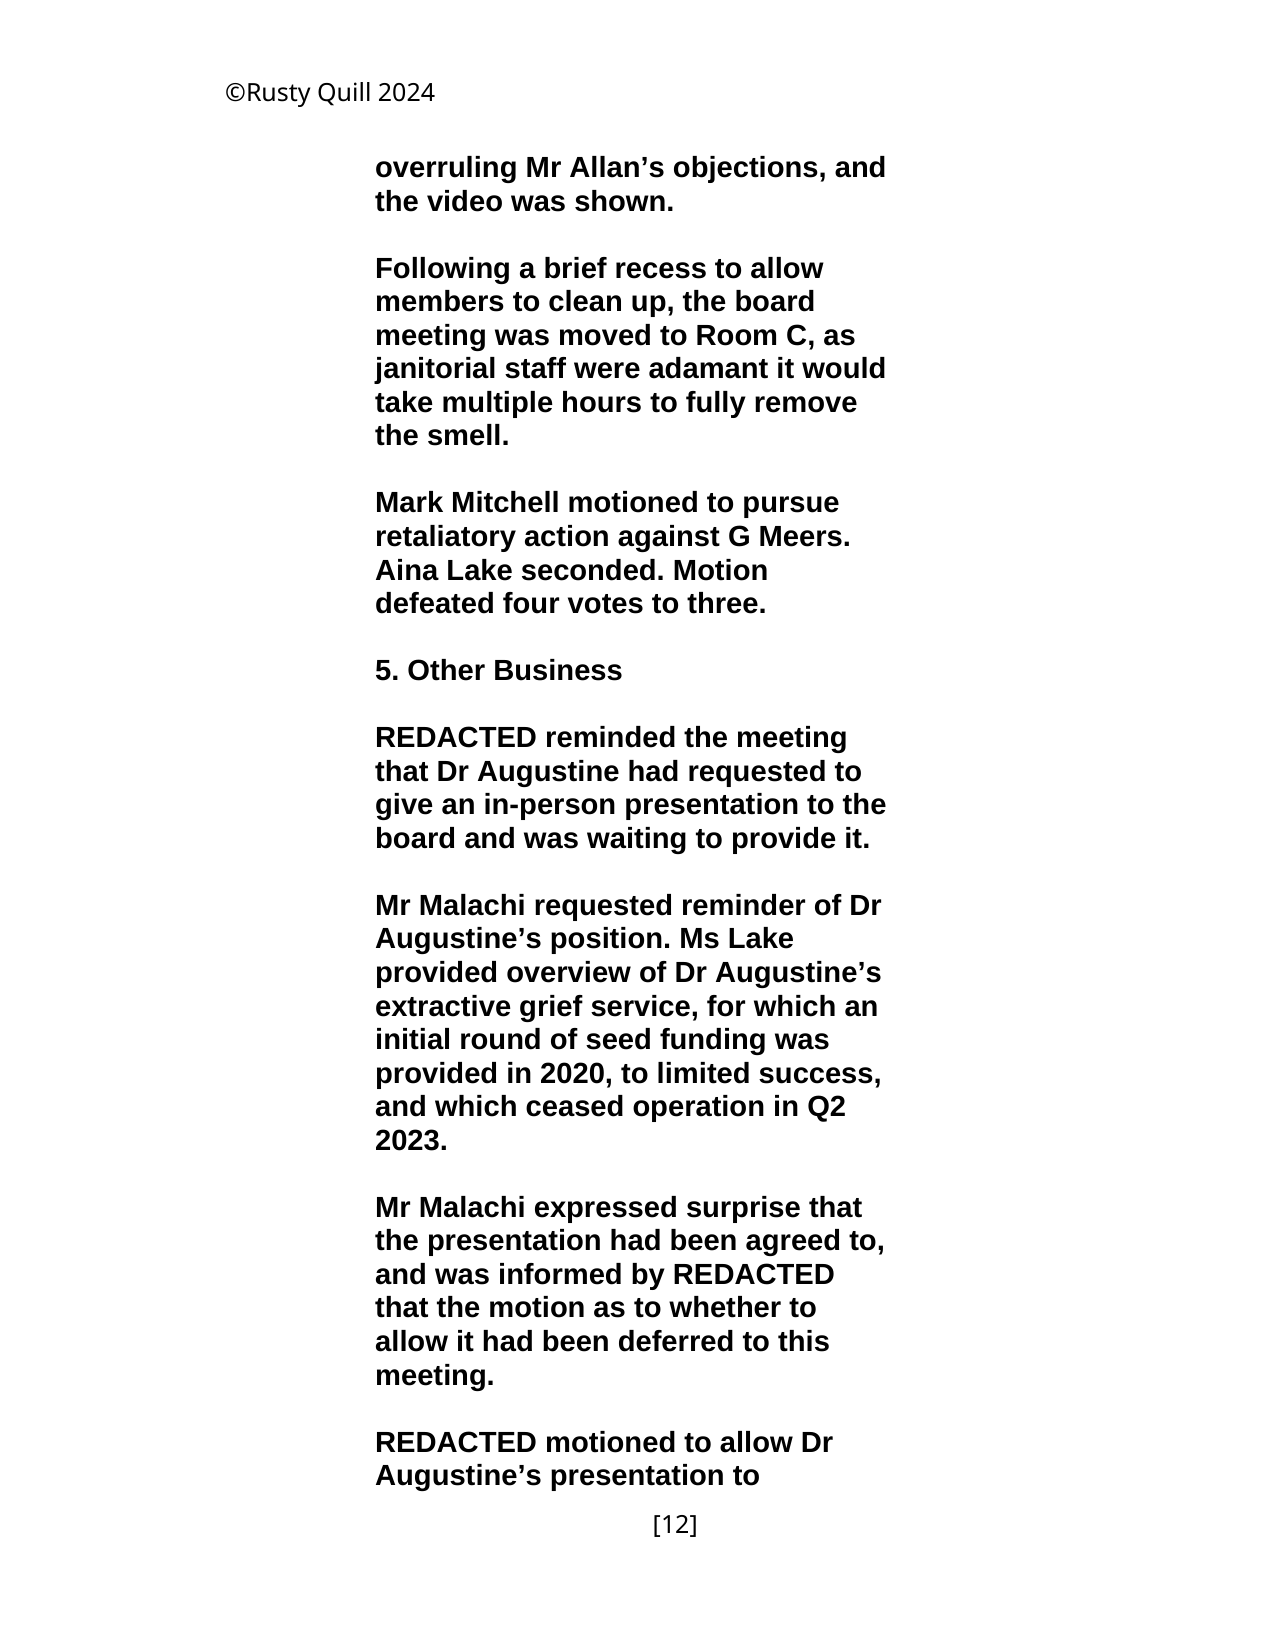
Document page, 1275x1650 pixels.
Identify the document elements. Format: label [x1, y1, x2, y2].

text [375, 150, 892, 1492]
